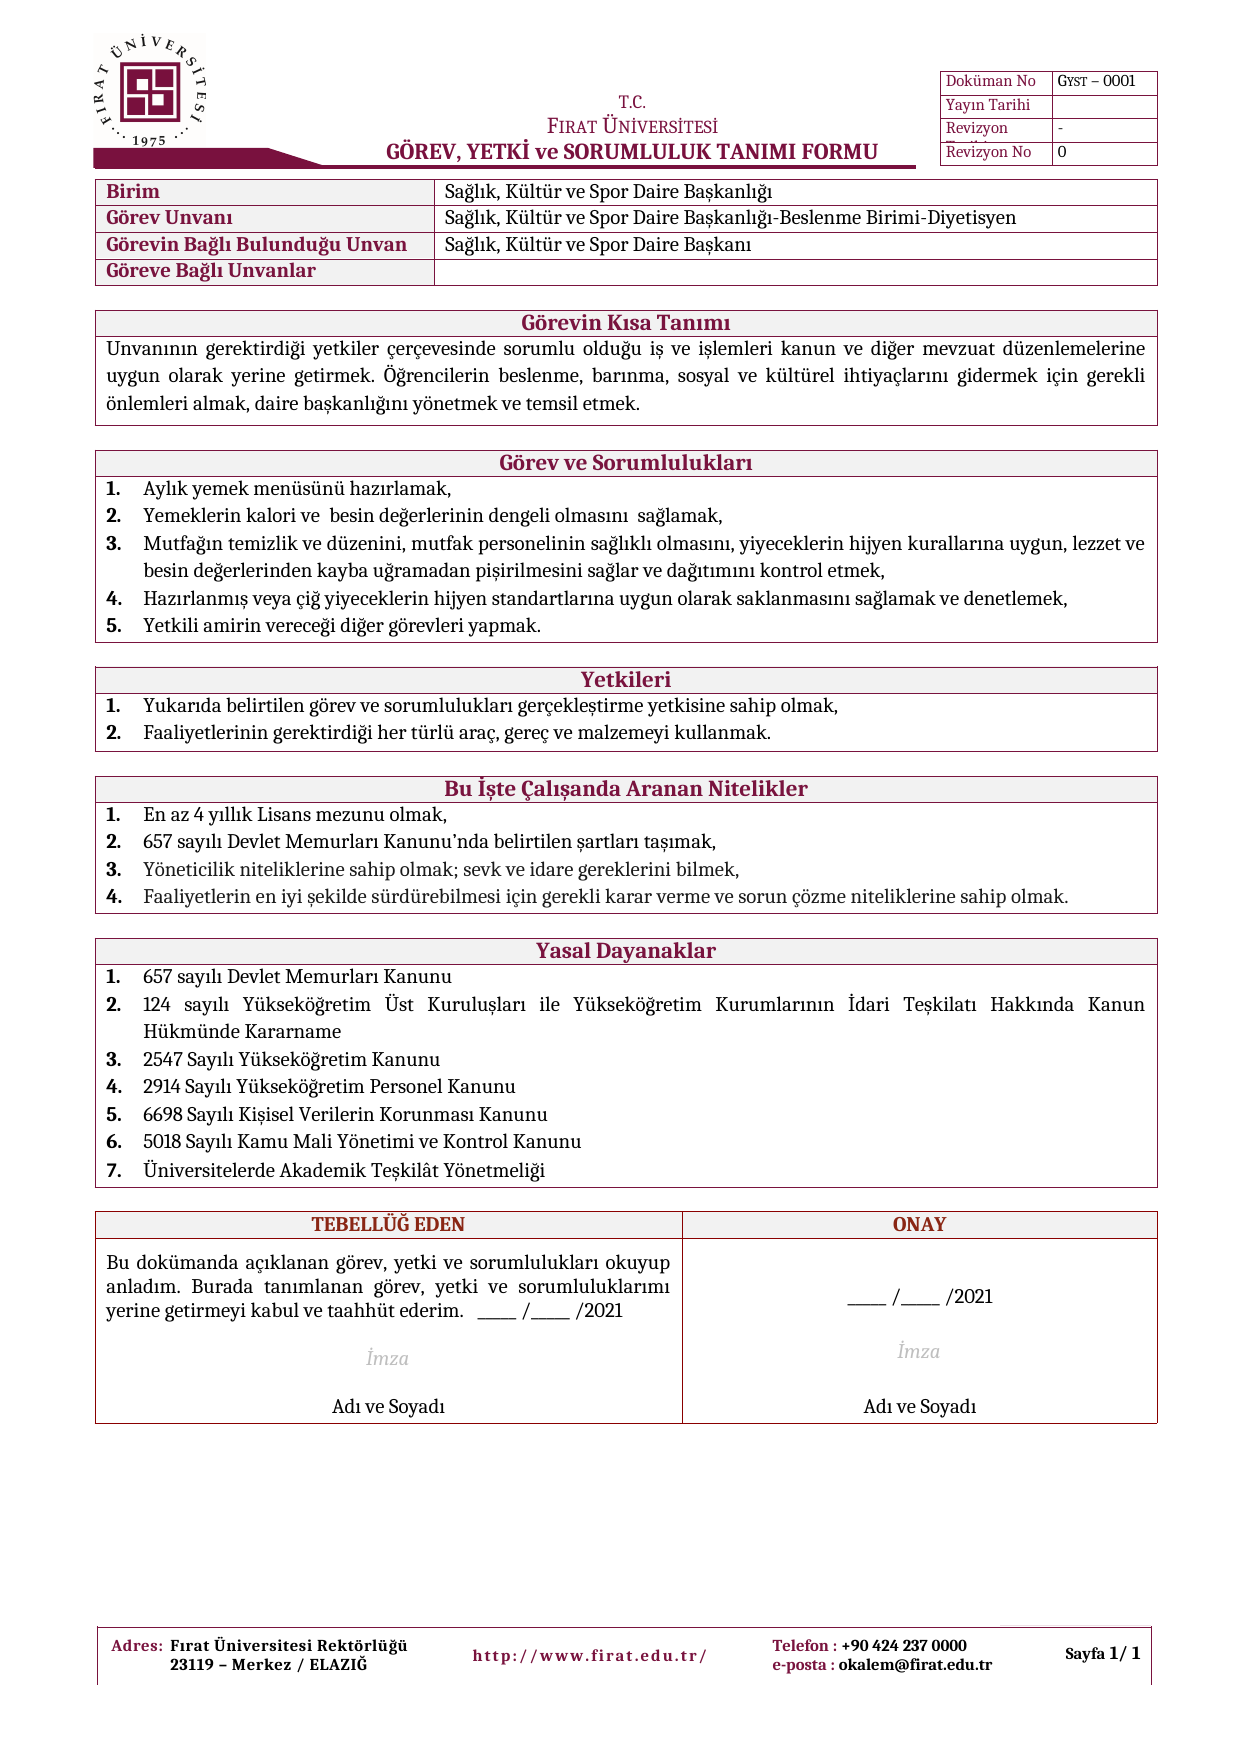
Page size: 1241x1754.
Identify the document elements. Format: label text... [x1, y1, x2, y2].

table_header Sağlık, Kültür ve Spor Daire Başkanlığı [435, 180, 1157, 205]
table_cell _____ /_____ /2021 İmza Adı ve Soyadı [683, 1239, 1157, 1423]
table_header ONAY [683, 1212, 1157, 1238]
table_cell Aylık yemek menüsünü hazırlamak, Yemeklerin kalori ve besin değerlerinin dengeli olmasını sağlamak, Mutfağın temizlik ve düzenini, mutfak personelinin sağlıklı olmasını, yiyeceklerin hijyen kurallarına uygun, lezzet ve besin değerlerinden kayba uğramadan pişirilmesini sağlar ve dağıtımını kontrol etmek, Hazırlanmış veya çiğ yiyeceklerin hijyen standartlarına uygun olarak saklanmasını sağlamak ve denetlemek, Yetkili amirin vereceği diğer görevleri yapmak. [96, 477, 1157, 642]
table_cell İmza Adı ve Soyadı [96, 1329, 682, 1423]
table_cell Görev Unvanı [96, 206, 434, 232]
table_cell Unvanının gerektirdiği yetkiler çerçevesinde sorumlu olduğu iş ve işlemleri kanun ve diğer mevzuat düzenlemelerine uygun olarak yerine getirmek. Öğrencilerin beslenme, barınma, sosyal ve kültürel ihtiyaçlarını gidermek için gerekli önlemleri almak, daire başkanlığını yönetmek ve temsil etmek. [96, 337, 1157, 425]
table_cell Göreve Bağlı Unvanlar [96, 260, 434, 285]
table_header Yetkileri [96, 668, 1157, 693]
table_header Birim [96, 180, 434, 205]
table_cell Sağlık, Kültür ve Spor Daire Başkanı [435, 233, 1157, 258]
table_cell Sağlık, Kültür ve Spor Daire Başkanlığı-Beslenme Birimi-Diyetisyen [435, 206, 1157, 232]
table_cell [435, 260, 1157, 285]
table_cell Görevin Bağlı Bulunduğu Unvan [96, 233, 434, 258]
table_cell 657 sayılı Devlet Memurları Kanunu 124 sayılı Yükseköğretim Üst Kuruluşları ile Yükseköğretim Kurumlarının İdari Teşkilatı Hakkında Kanun Hükmünde Kararname 2547 Sayılı Yükseköğretim Kanunu 2914 Sayılı Yükseköğretim Personel Kanunu 6698 Sayılı Kişisel Verilerin Korunması Kanunu 5018 Sayılı Kamu Mali Yönetimi ve Kontrol Kanunu Üniversitelerde Akademik Teşkilât Yönetmeliği [96, 965, 1157, 1186]
picture [93, 33, 206, 147]
table_cell Bu dokümanda açıklanan görev, yetki ve sorumlulukları okuyup anladım. Burada tanımlanan görev, yetki ve sorumluluklarımı yerine getirmeyi kabul ve taahhüt ederim. _____ /_____ /2021 [96, 1239, 682, 1329]
table_header Görevin Kısa Tanımı [96, 311, 1157, 336]
table_header Bu İşte Çalışanda Aranan Nitelikler [96, 777, 1157, 802]
table_cell Yukarıda belirtilen görev ve sorumlulukları gerçekleştirme yetkisine sahip olmak, Faaliyetlerinin gerektirdiği her türlü araç, gereç ve malzemeyi kullanmak. [96, 694, 1157, 751]
table_cell En az 4 yıllık Lisans mezunu olmak, 657 sayılı Devlet Memurları Kanunu’nda belirtilen şartları taşımak, Yöneticilik niteliklerine sahip olmak; sevk ve idare gereklerini bilmek, Faaliyetlerin en iyi şekilde sürdürebilmesi için gerekli karar verme ve sorun çözme niteliklerine sahip olmak. [96, 803, 1157, 913]
table_header TEBELLÜĞ EDEN [96, 1212, 682, 1238]
table_header Görev ve Sorumlulukları [96, 451, 1157, 476]
table_header Yasal Dayanaklar [96, 939, 1157, 964]
